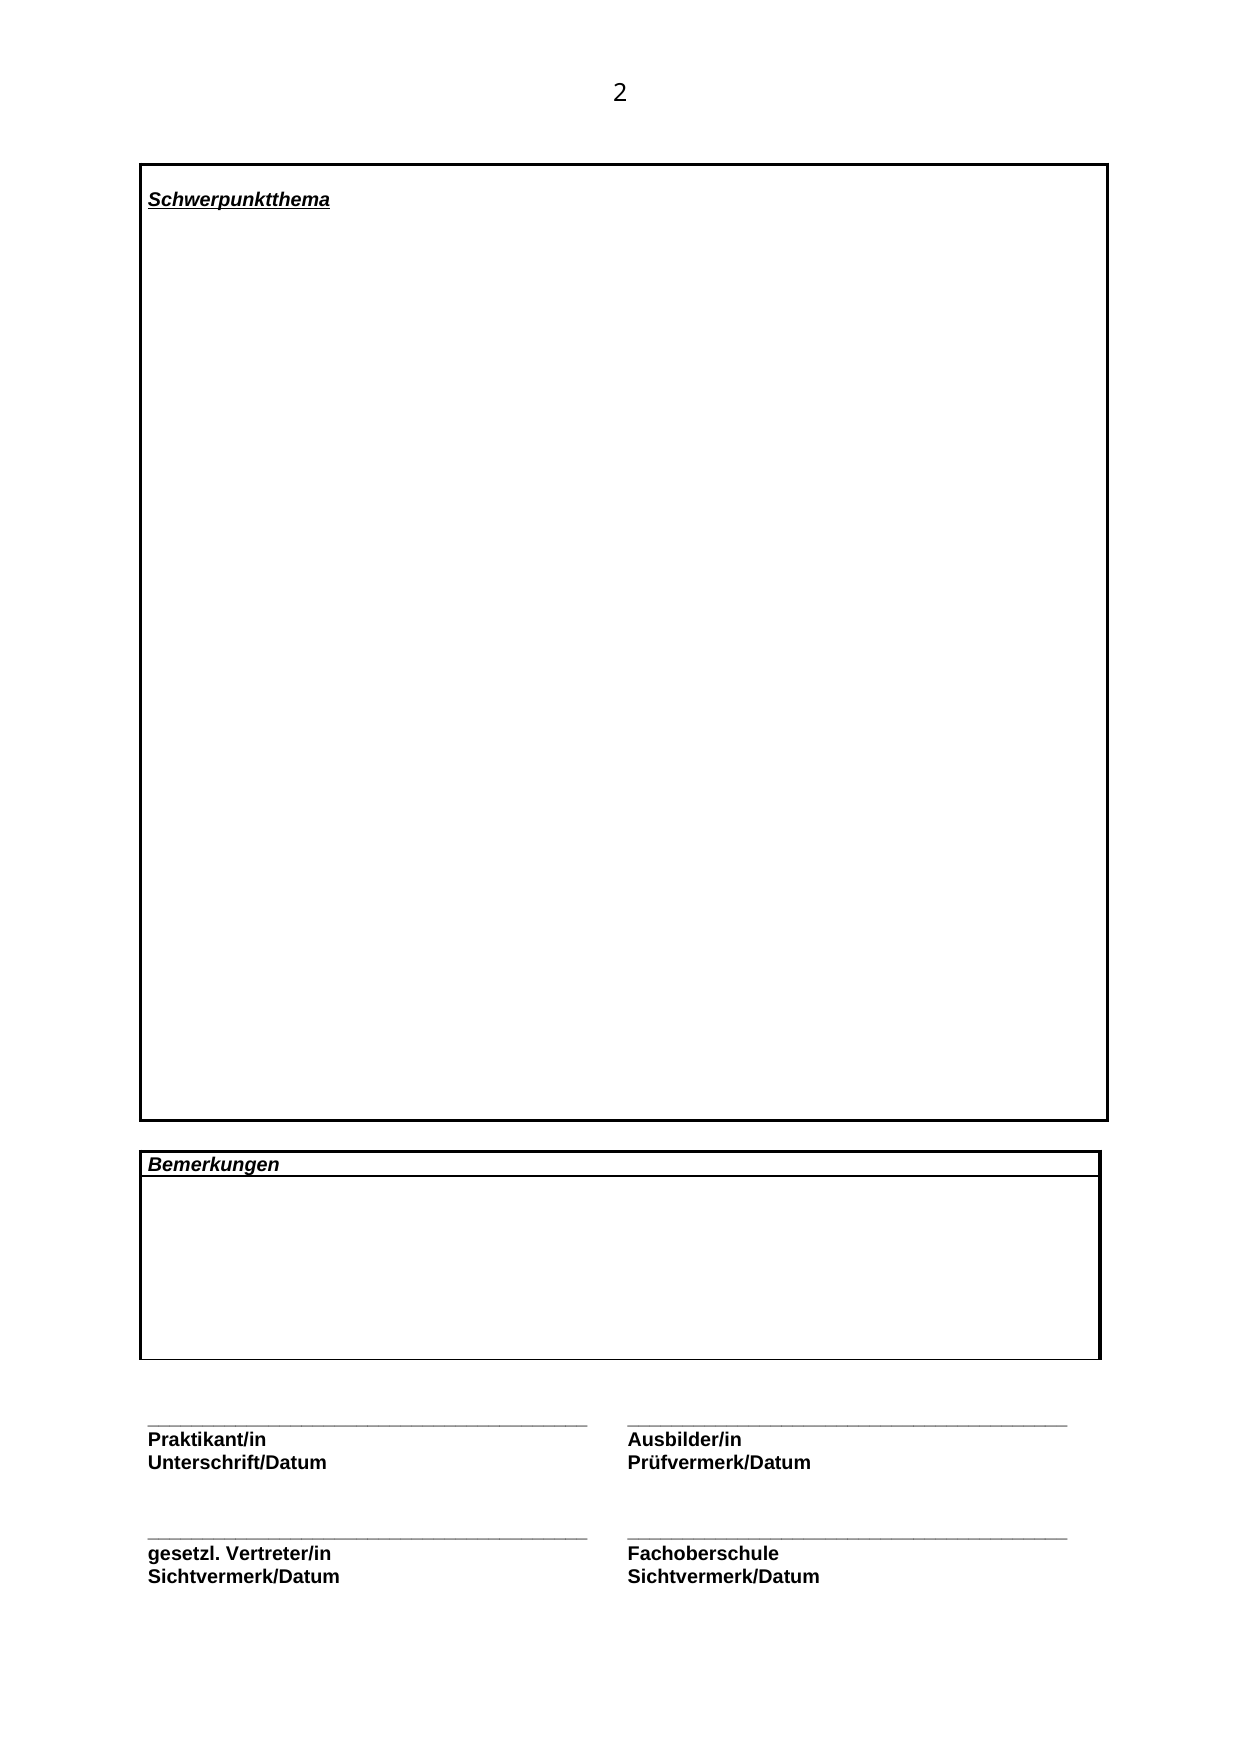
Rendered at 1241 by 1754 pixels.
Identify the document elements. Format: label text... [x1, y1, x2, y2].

table_cell ________________________________________ gesetzl. Vertreter/in Sichtvermerk/Datum [140, 1474, 620, 1587]
table_cell ________________________________________ Fachoberschule Sichtvermerk/Datum [620, 1474, 1100, 1587]
table_cell ________________________________________ Praktikant/in Unterschrift/Datum [140, 1360, 620, 1474]
table_header Schwerpunktthema [142, 166, 1106, 1119]
table_header Bemerkungen [142, 1153, 1098, 1175]
table_cell [142, 1177, 1098, 1358]
table_cell ________________________________________ Ausbilder/in Prüfvermerk/Datum [620, 1360, 1100, 1474]
